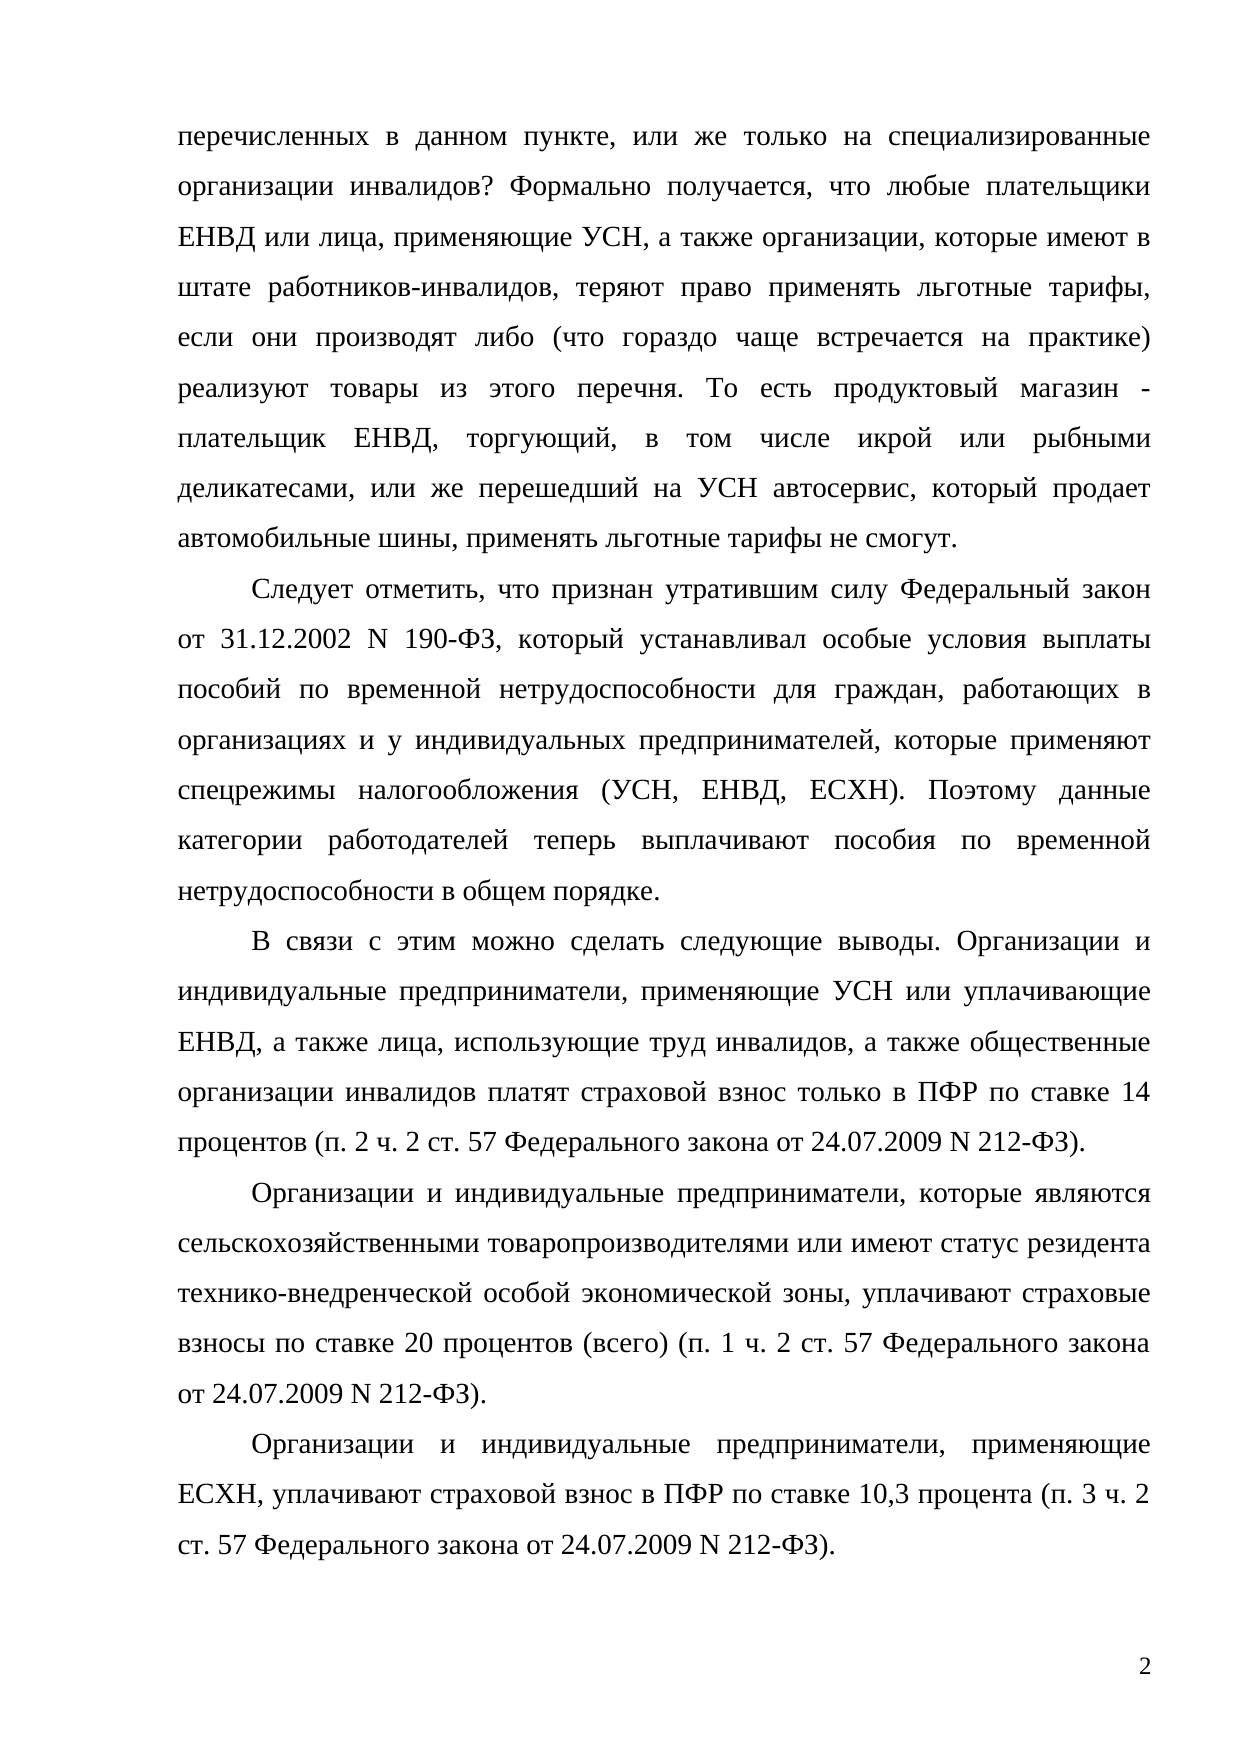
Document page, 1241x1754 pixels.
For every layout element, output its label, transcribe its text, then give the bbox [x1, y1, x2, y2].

text Организации и индивидуальные предприниматели, применяющие ЕСХН, уплачивают страховой взнос в ПФР по ставке 10,3 процента (п. 3 ч. 2 ст. 57 Федерального закона от 24.07.2009 N 212-ФЗ). [177, 1426, 1152, 1560]
text Организации и индивидуальные предприниматели, которые являются сельскохозяйственными товаропроизводителями или имеют статус резидента технико-внедренческой особой экономической зоны, уплачивают страховые взносы по ставке 20 процентов (всего) (п. 1 ч. 2 ст. 57 Федерального закона от 24.07.2009 N 212-ФЗ). [177, 1175, 1152, 1409]
text Следует отметить, что признан утратившим силу Федеральный закон от 31.12.2002 N 190-ФЗ, который устанавливал особые условия выплаты пособий по временной нетрудоспособности для граждан, работающих в организациях и у индивидуальных предпринимателей, которые применяют спецрежимы налогообложения (УСН, ЕНВД, ЕСХН). Поэтому данные категории работодателей теперь выплачивают пособия по временной нетрудоспособности в общем порядке. [177, 571, 1152, 906]
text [177, 118, 1152, 554]
text В связи с этим можно сделать следующие выводы. Организации и индивидуальные предприниматели, применяющие УСН или уплачивающие ЕНВД, а также лица, использующие труд инвалидов, а также общественные организации инвалидов платят страховой взнос только в ПФР по ставке 14 процентов (п. 2 ч. 2 ст. 57 Федерального закона от 24.07.2009 N 212-ФЗ). [177, 923, 1152, 1158]
